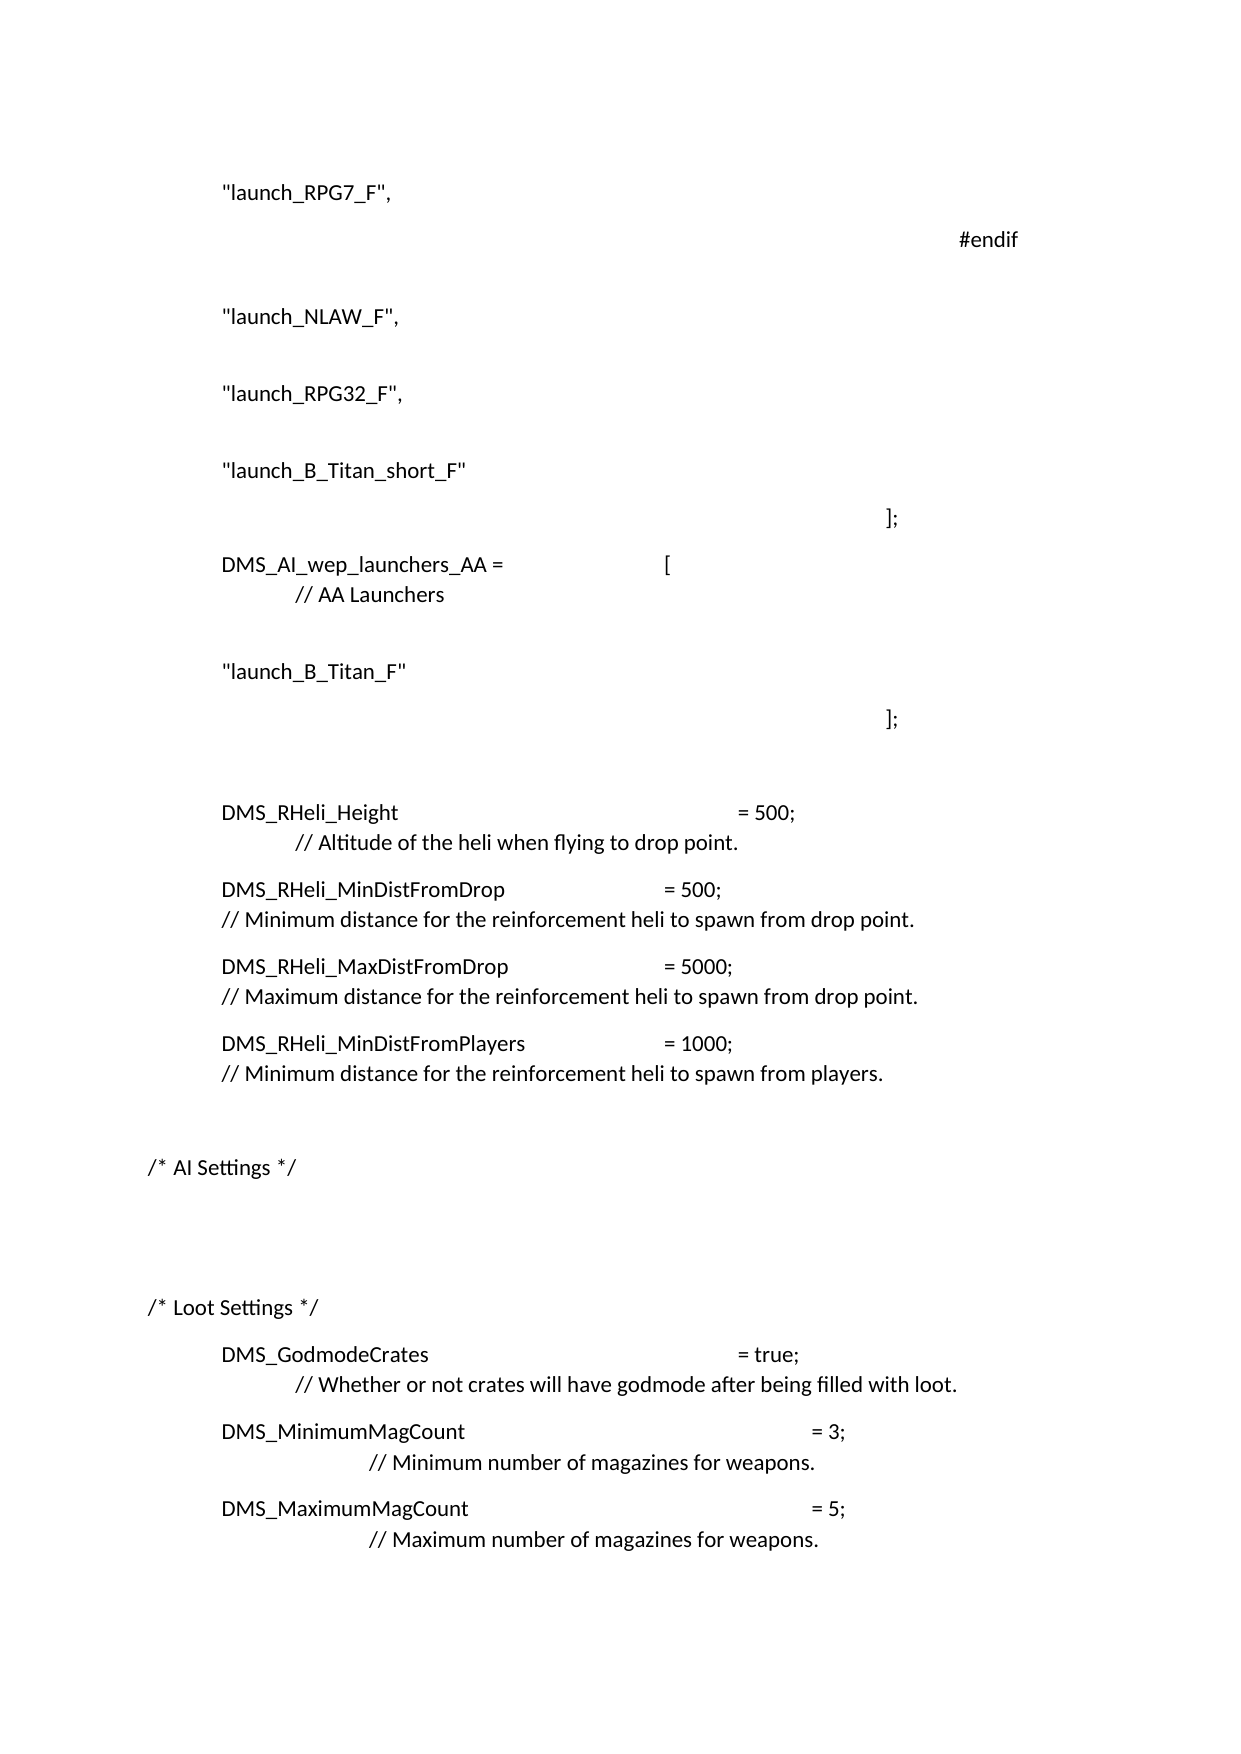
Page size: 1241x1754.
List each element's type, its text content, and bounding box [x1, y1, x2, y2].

text DMS_RHeli_MaxDistFromDrop = 5000; // Maximum distance for the reinforcement heli to spawn from drop point. [148, 952, 1093, 1010]
text "launch_NLAW_F", [148, 272, 1093, 330]
text DMS_MaximumMagCount = 5; // Maximum number of magazines for weapons. [148, 1494, 1093, 1553]
text "launch_B_Titan_F" [148, 627, 1093, 685]
text DMS_MinimumMagCount = 3; // Minimum number of magazines for weapons. [148, 1417, 1093, 1476]
text /* AI Settings */ [148, 1153, 1093, 1181]
text #endif [148, 225, 1093, 253]
text /* Loot Settings */ [148, 1293, 1093, 1321]
text "launch_RPG7_F", [148, 148, 1093, 206]
text ]; [148, 503, 1093, 531]
text ]; [148, 704, 1093, 732]
text DMS_GodmodeCrates = true; // Whether or not crates will have godmode after being filled with loot. [148, 1340, 1093, 1398]
text DMS_RHeli_MinDistFromPlayers = 1000; // Minimum distance for the reinforcement heli to spawn from players. [148, 1029, 1093, 1087]
text DMS_RHeli_MinDistFromDrop = 500; // Minimum distance for the reinforcement heli to spawn from drop point. [148, 875, 1093, 933]
text DMS_RHeli_Height = 500; // Altitude of the heli when flying to drop point. [148, 798, 1093, 856]
text "launch_RPG32_F", [148, 349, 1093, 407]
text DMS_AI_wep_launchers_AA = [ // AA Launchers [148, 550, 1093, 608]
text "launch_B_Titan_short_F" [148, 426, 1093, 484]
